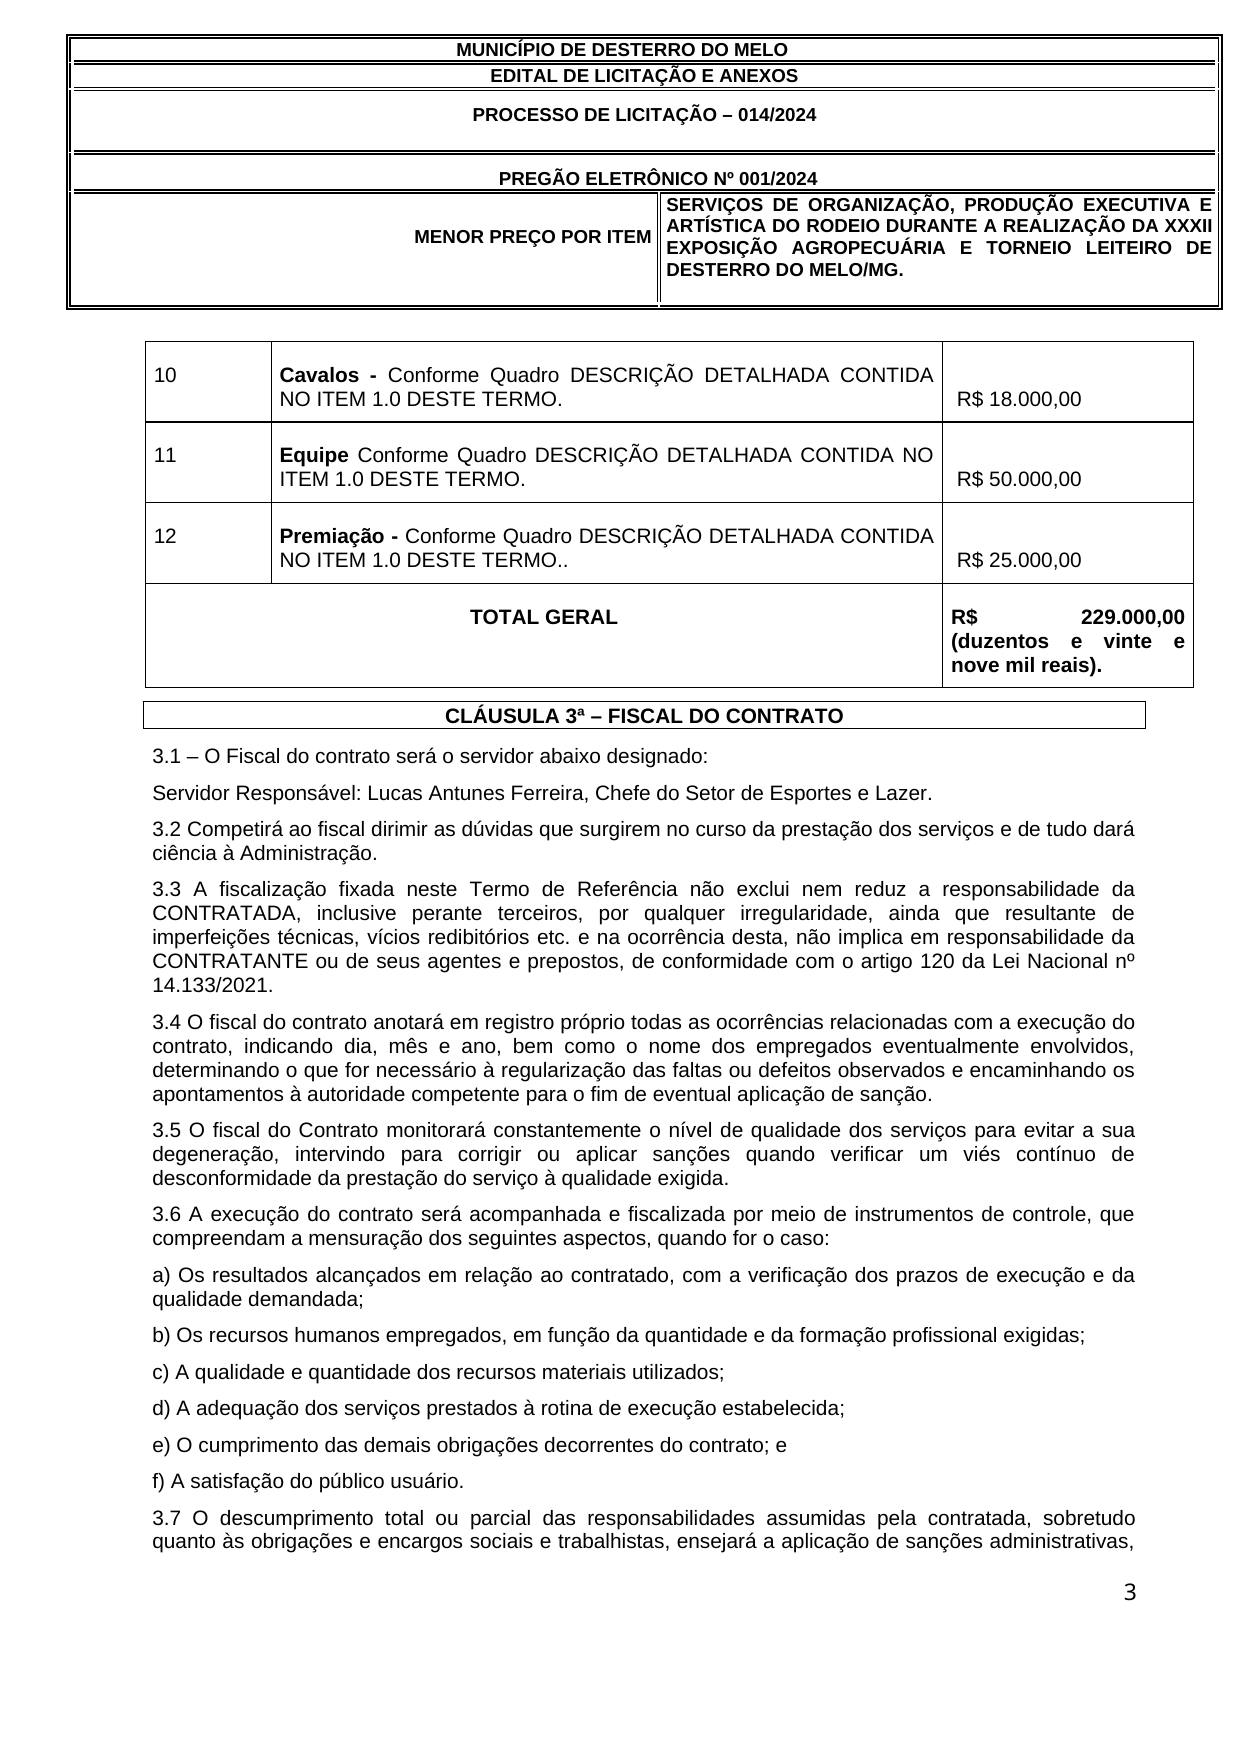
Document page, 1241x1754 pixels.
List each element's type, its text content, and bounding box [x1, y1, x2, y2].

text b) Os recursos humanos empregados, em função da quantidade e da formação profissional exigidas; [152, 1323, 1137, 1347]
text 3.3 A fiscalização fixada neste Termo de Referência não exclui nem reduz a responsabilidade da CONTRATADA, inclusive perante terceiros, por qualquer irregularidade, ainda que resultante de imperfeições técnicas, vícios redibitórios etc. e na ocorrência desta, não implica em responsabilidade da CONTRATANTE ou de seus agentes e prepostos, de conformidade com o artigo 120 da Lei Nacional nº 14.133/2021. [152, 877, 1137, 997]
table_cell Cavalos - Conforme Quadro DESCRIÇÃO DETALHADA CONTIDA NO ITEM 1.0 DESTE TERMO. [272, 342, 942, 421]
text 3.5 O fiscal do Contrato monitorará constantemente o nível de qualidade dos serviços para evitar a sua degeneração, intervindo para corrigir ou aplicar sanções quando verificar um viés contínuo de desconformidade da prestação do serviço à qualidade exigida. [152, 1118, 1137, 1190]
text a) Os resultados alcançados em relação ao contratado, com a verificação dos prazos de execução e da qualidade demandada; [152, 1263, 1137, 1311]
table_cell 10 [146, 342, 271, 421]
text e) O cumprimento das demais obrigações decorrentes do contrato; e [152, 1432, 1137, 1456]
table_cell R$ 25.000,00 [943, 503, 1193, 583]
text 3.1 – O Fiscal do contrato será o servidor abaixo designado: [152, 744, 1137, 768]
text f) A satisfação do público usuário. [152, 1469, 1137, 1493]
text c) A qualidade e quantidade dos recursos materiais utilizados; [152, 1359, 1137, 1383]
text CLÁUSULA 3ª – FISCAL DO CONTRATO [144, 702, 1145, 728]
table_cell Premiação - Conforme Quadro DESCRIÇÃO DETALHADA CONTIDA NO ITEM 1.0 DESTE TERMO.. [272, 503, 942, 583]
text Servidor Responsável: Lucas Antunes Ferreira, Chefe do Setor de Esportes e Lazer. [152, 780, 1137, 804]
table_cell R$ 50.000,00 [943, 423, 1193, 502]
table_cell TOTAL GERAL [146, 584, 942, 687]
text 3.4 O fiscal do contrato anotará em registro próprio todas as ocorrências relacionadas com a execução do contrato, indicando dia, mês e ano, bem como o nome dos empregados eventualmente envolvidos, determinando o que for necessário à regularização das faltas ou defeitos observados e encaminhando os apontamentos à autoridade competente para o fim de eventual aplicação de sanção. [152, 1009, 1137, 1105]
table_cell 12 [146, 503, 271, 583]
table_cell R$ 18.000,00 [943, 342, 1193, 421]
text d) A adequação dos serviços prestados à rotina de execução estabelecida; [152, 1396, 1137, 1420]
table_cell R$ 229.000,00 (duzentos e vinte e nove mil reais). [943, 584, 1193, 687]
text 3.6 A execução do contrato será acompanhada e fiscalizada por meio de instrumentos de controle, que compreendam a mensuração dos seguintes aspectos, quando for o caso: [152, 1202, 1137, 1250]
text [152, 1505, 1137, 1553]
table_cell 11 [146, 423, 271, 502]
text 3.2 Competirá ao fiscal dirimir as dúvidas que surgirem no curso da prestação dos serviços e de tudo dará ciência à Administração. [152, 817, 1137, 865]
table_cell Equipe Conforme Quadro DESCRIÇÃO DETALHADA CONTIDA NO ITEM 1.0 DESTE TERMO. [272, 423, 942, 502]
